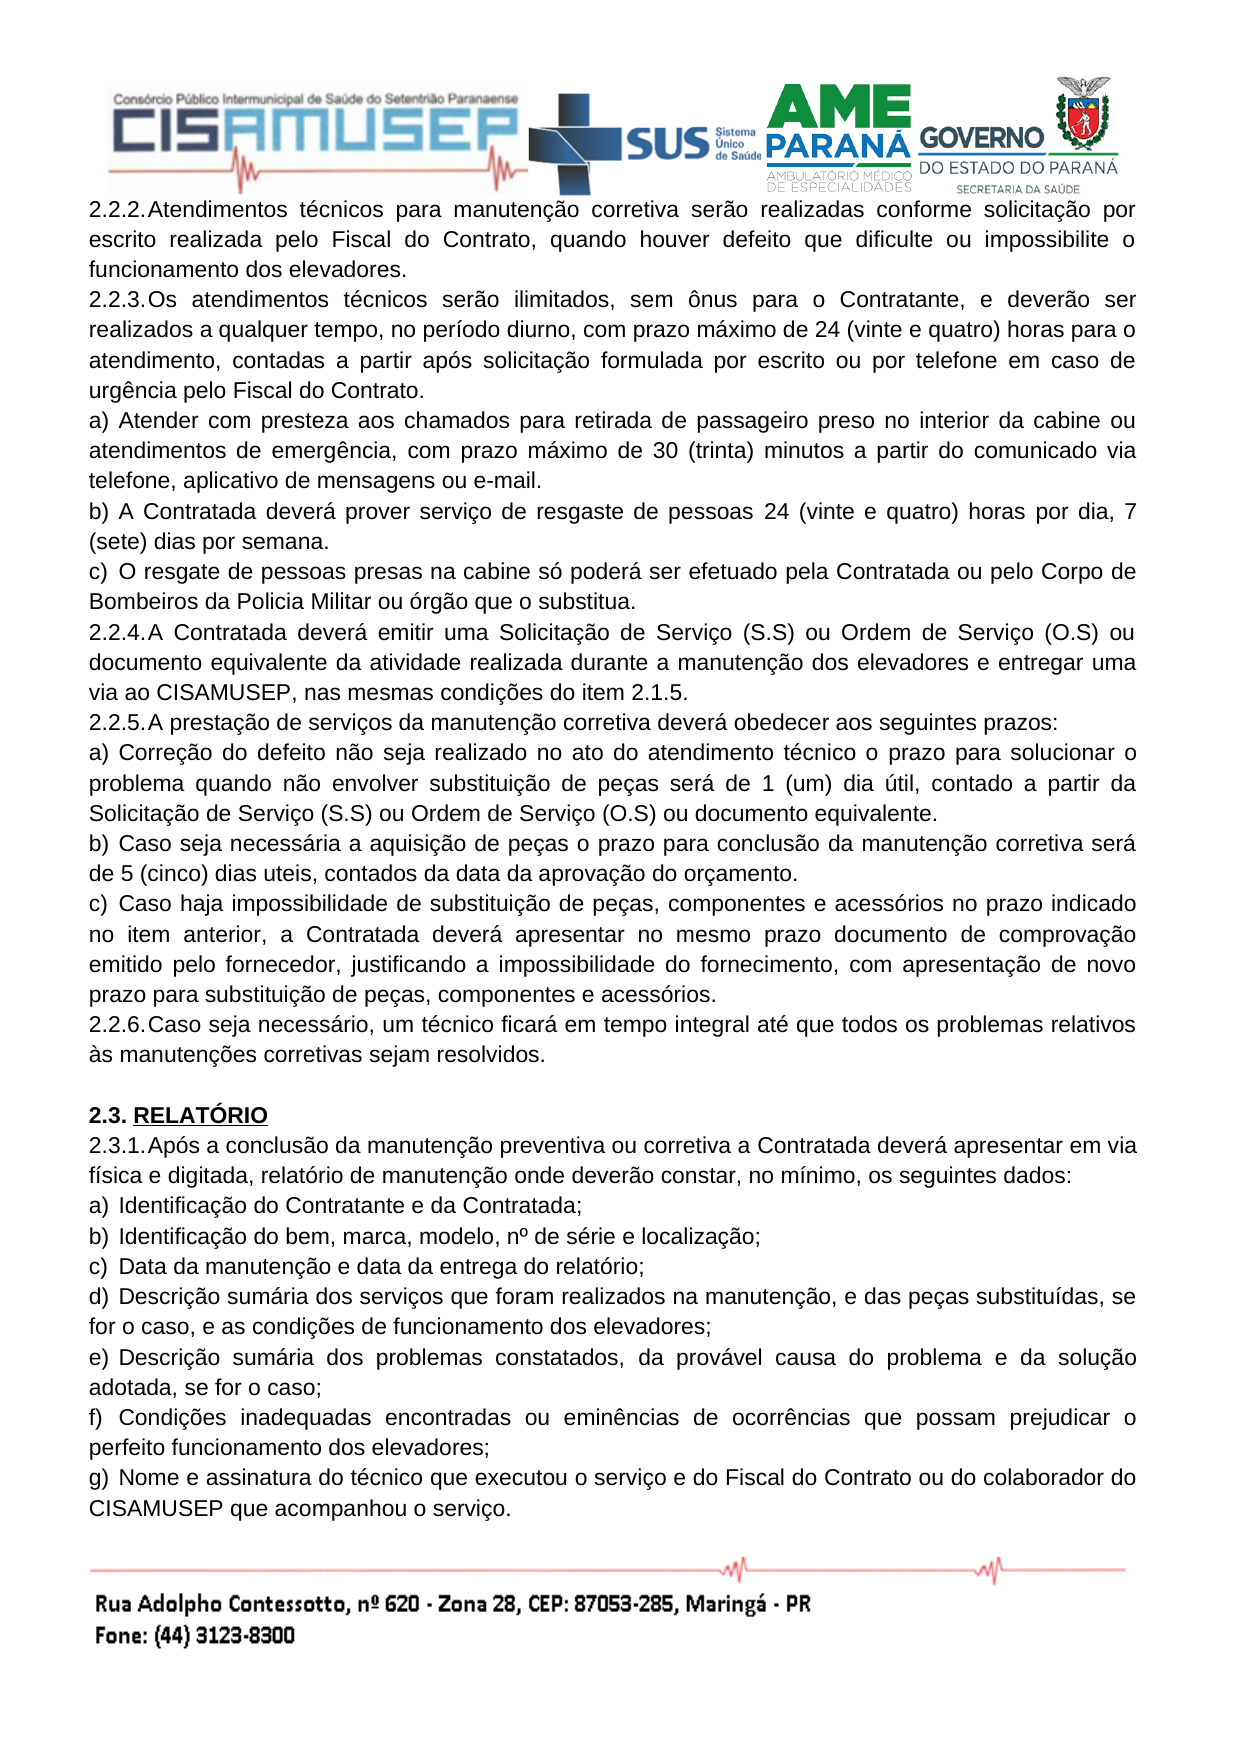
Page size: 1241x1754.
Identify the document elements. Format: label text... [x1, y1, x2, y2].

list Descrição sumária dos problemas constatados, da provável causa do problema e da solução adotada, se for o caso; [89, 1343, 1137, 1400]
list Após a conclusão da manutenção preventiva ou corretiva a Contratada deverá apresentar em via física e digitada, relatório de manutenção onde deverão constar, no mínimo, os seguintes dados: [89, 1132, 1137, 1188]
list A Contratada deverá prover serviço de resgaste de pessoas 24 (vinte e quatro) horas por dia, 7 (sete) dias por semana. [89, 498, 1137, 554]
list Caso seja necessária a aquisição de peças o prazo para conclusão da manutenção corretiva será de 5 (cinco) dias uteis, contados da data da aprovação do orçamento. [89, 830, 1137, 886]
list Caso haja impossibilidade de substituição de peças, componentes e acessórios no prazo indicado no item anterior, a Contratada deverá apresentar no mesmo prazo documento de comprovação emitido pelo fornecedor, justificando a impossibilidade do fornecimento, com apresentação de novo prazo para substituição de peças, componentes e acessórios. [89, 890, 1137, 1007]
list Atendimentos técnicos para manutenção corretiva serão realizadas conforme solicitação por escrito realizada pelo Fiscal do Contrato, quando houver defeito que dificulte ou impossibilite o funcionamento dos elevadores. [89, 196, 1137, 282]
list Atender com presteza aos chamados para retirada de passageiro preso no interior da cabine ou atendimentos de emergência, com prazo máximo de 30 (trinta) minutos a partir do comunicado via telefone, aplicativo de mensagens ou e-mail. [89, 407, 1137, 494]
list Caso seja necessário, um técnico ficará em tempo integral até que todos os problemas relativos às manutenções corretivas sejam resolvidos. [89, 1011, 1137, 1068]
list A Contratada deverá emitir uma Solicitação de Serviço (S.S) ou Ordem de Serviço (O.S) ou documento equivalente da atividade realizada durante a manutenção dos elevadores e entregar uma via ao CISAMUSEP, nas mesmas condições do item 2.1.5. [89, 618, 1137, 705]
list Descrição sumária dos serviços que foram realizados na manutenção, e das peças substituídas, se for o caso, e as condições de funcionamento dos elevadores; [89, 1283, 1137, 1339]
list Correção do defeito não seja realizado no ato do atendimento técnico o prazo para solucionar o problema quando não envolver substituição de peças será de 1 (um) dia útil, contado a partir da Solicitação de Serviço (S.S) ou Ordem de Serviço (O.S) ou documento equivalente. [89, 739, 1137, 826]
list Os atendimentos técnicos serão ilimitados, sem ônus para o Contratante, e deverão ser realizados a qualquer tempo, no período diurno, com prazo máximo de 24 (vinte e quatro) horas para o atendimento, contadas a partir após solicitação formulada por escrito ou por telefone em caso de urgência pelo Fiscal do Contrato. [89, 286, 1137, 403]
list RELATÓRIO [89, 1102, 1137, 1128]
list Nome e assinatura do técnico que executou o serviço e do Fiscal do Contrato ou do colaborador do CISAMUSEP que acompanhou o serviço. [89, 1464, 1137, 1521]
picture [106, 73, 1120, 196]
picture [88, 1557, 1137, 1652]
list Condições inadequadas encontradas ou eminências de ocorrências que possam prejudicar o perfeito funcionamento dos elevadores; [89, 1404, 1137, 1460]
list Identificação do Contratante e da Contratada; [89, 1192, 1137, 1219]
list O resgate de pessoas presas na cabine só poderá ser efetuado pela Contratada ou pelo Corpo de Bombeiros da Policia Militar ou órgão que o substitua. [89, 558, 1137, 614]
list Identificação do bem, marca, modelo, nº de série e localização; [89, 1223, 1137, 1249]
list A prestação de serviços da manutenção corretiva deverá obedecer aos seguintes prazos: [89, 709, 1137, 735]
list Data da manutenção e data da entrega do relatório; [89, 1253, 1137, 1279]
